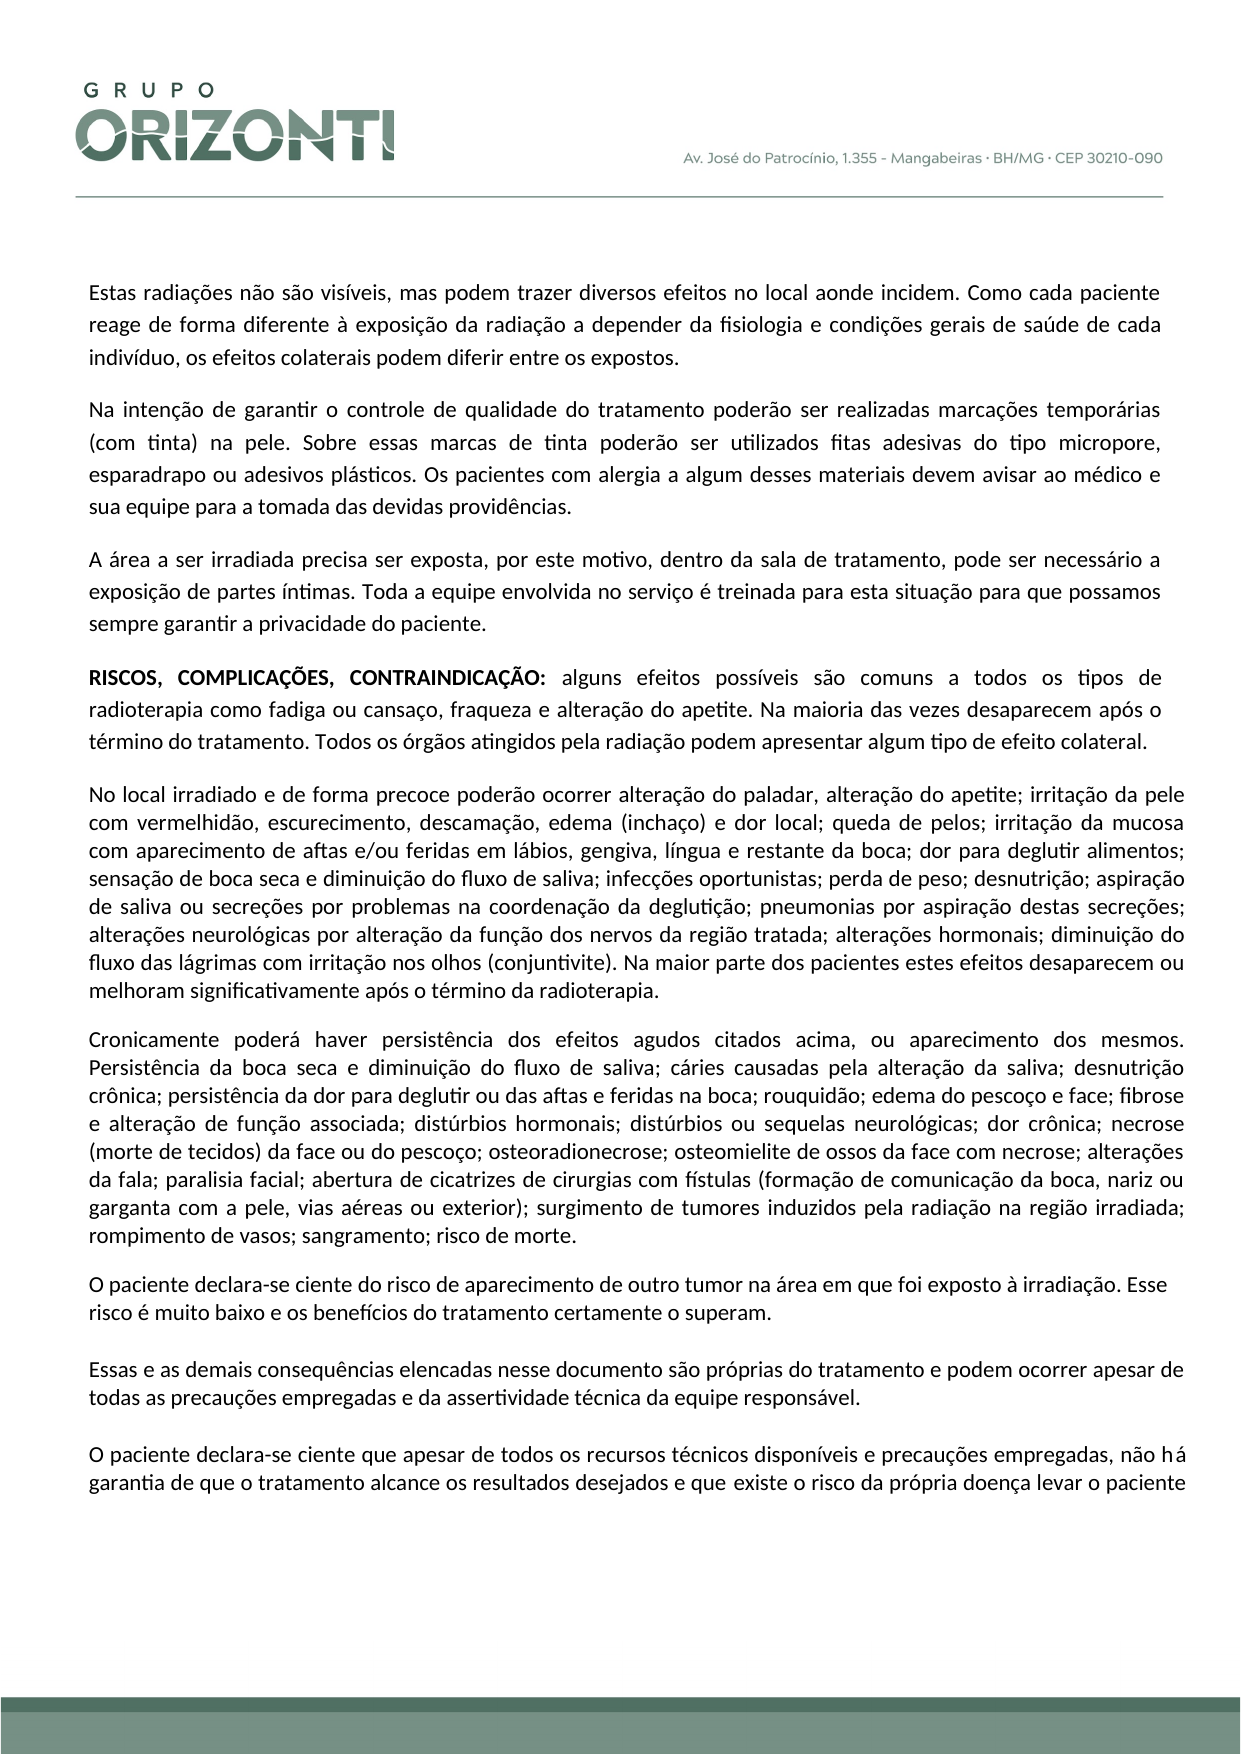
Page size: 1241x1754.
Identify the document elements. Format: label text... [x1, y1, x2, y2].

text Cronicamente poderá haver persistência dos efeitos agudos citados acima, ou aparecimento dos mesmos. Persistência da boca seca e diminuição do fluxo de saliva; cáries causadas pela alteração da saliva; desnutrição crônica; persistência da dor para deglutir ou das aftas e feridas na boca; rouquidão; edema do pescoço e face; fibrose e alteração de função associada; distúrbios hormonais; distúrbios ou sequelas neurológicas; dor crônica; necrose (morte de tecidos) da face ou do pescoço; osteoradionecrose; osteomielite de ossos da face com necrose; alterações da fala; paralisia facial; abertura de cicatrizes de cirurgias com fístulas (formação de comunicação da boca, nariz ou garganta com a pele, vias aéreas ou exterior); surgimento de tumores induzidos pela radiação na região irradiada; rompimento de vasos; sangramento; risco de morte. [88, 1025, 1187, 1249]
list O paciente declara-se ciente do risco de aparecimento de outro tumor na área em que foi exposto à irradiação. Esse risco é muito baixo e os benefícios do tratamento certamente o superam. [88, 1270, 1187, 1326]
picture [0, 1641, 1241, 1754]
text Estas radiações não são visíveis, mas podem trazer diversos efeitos no local aonde incidem. Como cada paciente reage de forma diferente à exposição da radiação a depender da fisiologia e condições gerais de saúde de cada indivíduo, os efeitos colaterais podem diferir entre os expostos. [88, 278, 1163, 371]
picture [0, 0, 1241, 217]
text Essas e as demais consequências elencadas nesse documento são próprias do tratamento e podem ocorrer apesar de todas as precauções empregadas e da assertividade técnica da equipe responsável. [88, 1355, 1187, 1411]
text RISCOS, COMPLICAÇÕES, CONTRAINDICAÇÃO: alguns efeitos possíveis são comuns a todos os tipos de radioterapia como fadiga ou cansaço, fraqueza e alteração do apetite. Na maioria das vezes desaparecem após o término do tratamento. Todos os órgãos atingidos pela radiação podem apresentar algum tipo de efeito colateral. [88, 663, 1163, 755]
text A área a ser irradiada precisa ser exposta, por este motivo, dentro da sala de tratamento, pode ser necessário a exposição de partes íntimas. Toda a equipe envolvida no serviço é treinada para esta situação para que possamos sempre garantir a privacidade do paciente. [88, 545, 1163, 638]
text No local irradiado e de forma precoce poderão ocorrer alteração do paladar, alteração do apetite; irritação da pele com vermelhidão, escurecimento, descamação, edema (inchaço) e dor local; queda de pelos; irritação da mucosa com aparecimento de aftas e/ou feridas em lábios, gengiva, língua e restante da boca; dor para deglutir alimentos; sensação de boca seca e diminuição do fluxo de saliva; infecções oportunistas; perda de peso; desnutrição; aspiração de saliva ou secreções por problemas na coordenação da deglutição; pneumonias por aspiração destas secreções; alterações neurológicas por alteração da função dos nervos da região tratada; alterações hormonais; diminuição do fluxo das lágrimas com irritação nos olhos (conjuntivite). Na maior parte dos pacientes estes efeitos desaparecem ou melhoram significativamente após o término da radioterapia. [88, 780, 1187, 1004]
text Na intenção de garantir o controle de qualidade do tratamento poderão ser realizadas marcações temporárias (com tinta) na pele. Sobre essas marcas de tinta poderão ser utilizados fitas adesivas do tipo micropore, esparadrapo ou adesivos plásticos. Os pacientes com alergia a algum desses materiais devem avisar ao médico e sua equipe para a tomada das devidas providências. [88, 396, 1163, 520]
